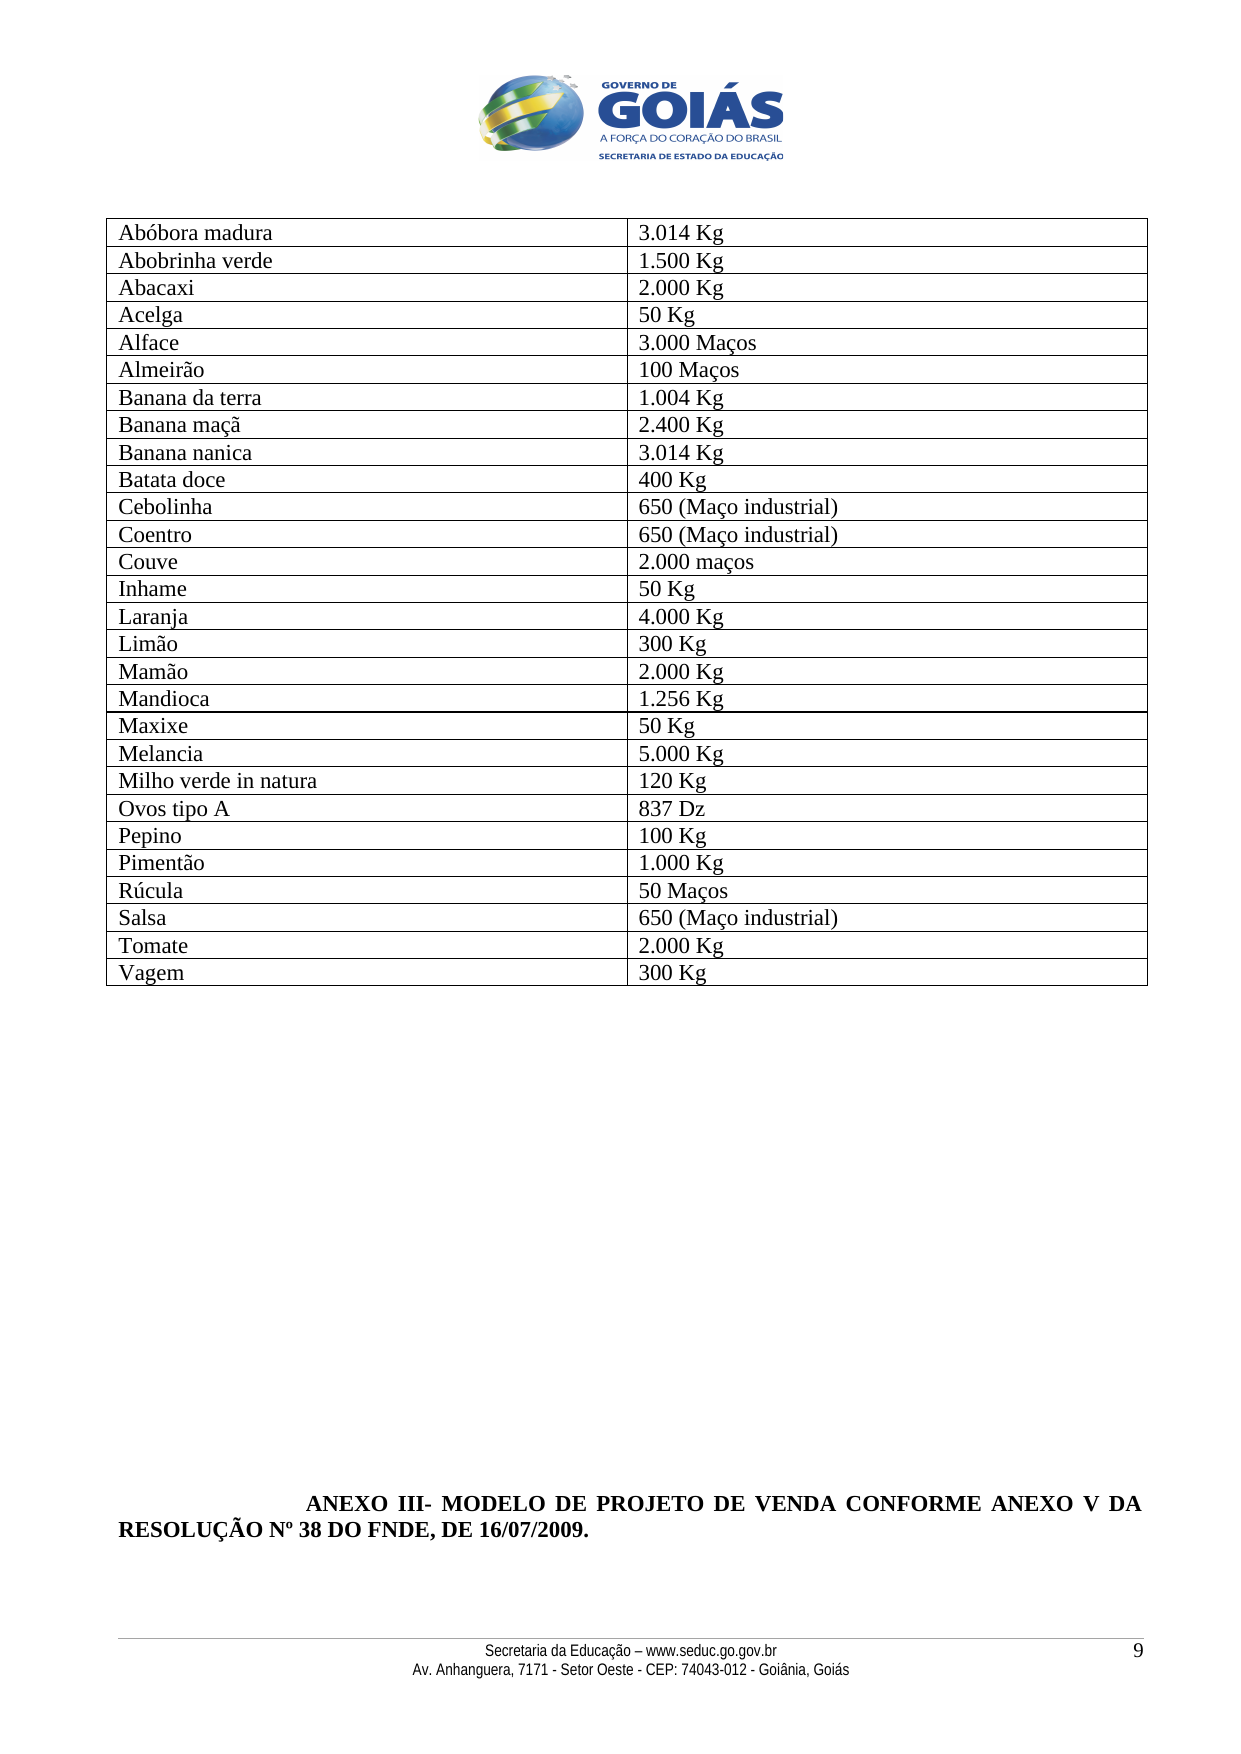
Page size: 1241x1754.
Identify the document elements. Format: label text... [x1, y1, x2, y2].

table_cell Banana nanica [107, 439, 627, 465]
table_cell [628, 219, 1147, 246]
table_cell Mandioca [107, 685, 627, 711]
table_cell Abacaxi [107, 274, 627, 301]
table_cell Almeirão [107, 356, 627, 383]
table_cell 650 (Maço industrial) [628, 493, 1147, 520]
table_cell Pimentão [107, 850, 627, 876]
table_cell 50 Maços [628, 877, 1147, 903]
table_cell [628, 630, 1147, 657]
table_cell [628, 384, 1147, 410]
table_cell Maxixe [107, 713, 627, 739]
table_cell Banana maçã [107, 411, 627, 437]
table_cell Couve [107, 548, 627, 574]
table_cell Banana da terra [107, 384, 627, 410]
table_cell Mamão [107, 658, 627, 684]
table_cell Acelga [107, 302, 627, 328]
table_cell Tomate [107, 932, 627, 958]
table_cell Limão [107, 630, 627, 657]
table_cell Melancia [107, 740, 627, 766]
table_cell [628, 932, 1147, 958]
table_cell [628, 685, 1147, 711]
table_cell 2.000 maços [628, 548, 1147, 574]
table_cell Coentro [107, 521, 627, 547]
table_cell 837 Dz [628, 795, 1147, 821]
table_cell Rúcula [107, 877, 627, 903]
table_cell [628, 247, 1147, 273]
table_cell Alface [107, 329, 627, 355]
table_cell Vagem [107, 959, 627, 985]
table_cell [628, 822, 1147, 848]
table_cell Inhame [107, 576, 627, 602]
table_cell 100 Maços [628, 356, 1147, 383]
table_cell [628, 959, 1147, 985]
table_cell 650 (Maço industrial) [628, 521, 1147, 547]
table_cell [628, 850, 1147, 876]
table_cell [628, 713, 1147, 739]
table_cell [628, 576, 1147, 602]
table_cell [628, 411, 1147, 437]
table_cell Pepino [107, 822, 627, 848]
table_cell 650 (Maço industrial) [628, 904, 1147, 931]
table_cell [628, 466, 1147, 492]
table_cell Milho verde in natura [107, 767, 627, 794]
table_cell Batata doce [107, 466, 627, 492]
table_cell [628, 603, 1147, 629]
table_cell Abóbora madura [107, 219, 627, 246]
text ANEXO III- MODELO DE PROJETO DE VENDA CONFORME ANEXO V DA RESOLUÇÃO Nº 38 DO FNDE, DE 16/07/2009. [118, 1489, 1144, 1542]
table_cell [628, 274, 1147, 301]
picture [478, 75, 784, 161]
table_cell 3.000 Maços [628, 329, 1147, 355]
table_cell Salsa [107, 904, 627, 931]
table_cell [628, 302, 1147, 328]
table_cell [628, 767, 1147, 794]
table_cell Laranja [107, 603, 627, 629]
table_cell Ovos tipo A [107, 795, 627, 821]
table_cell [628, 439, 1147, 465]
table_cell Cebolinha [107, 493, 627, 520]
table_cell [628, 658, 1147, 684]
table_cell Abobrinha verde [107, 247, 627, 273]
table_cell [628, 740, 1147, 766]
